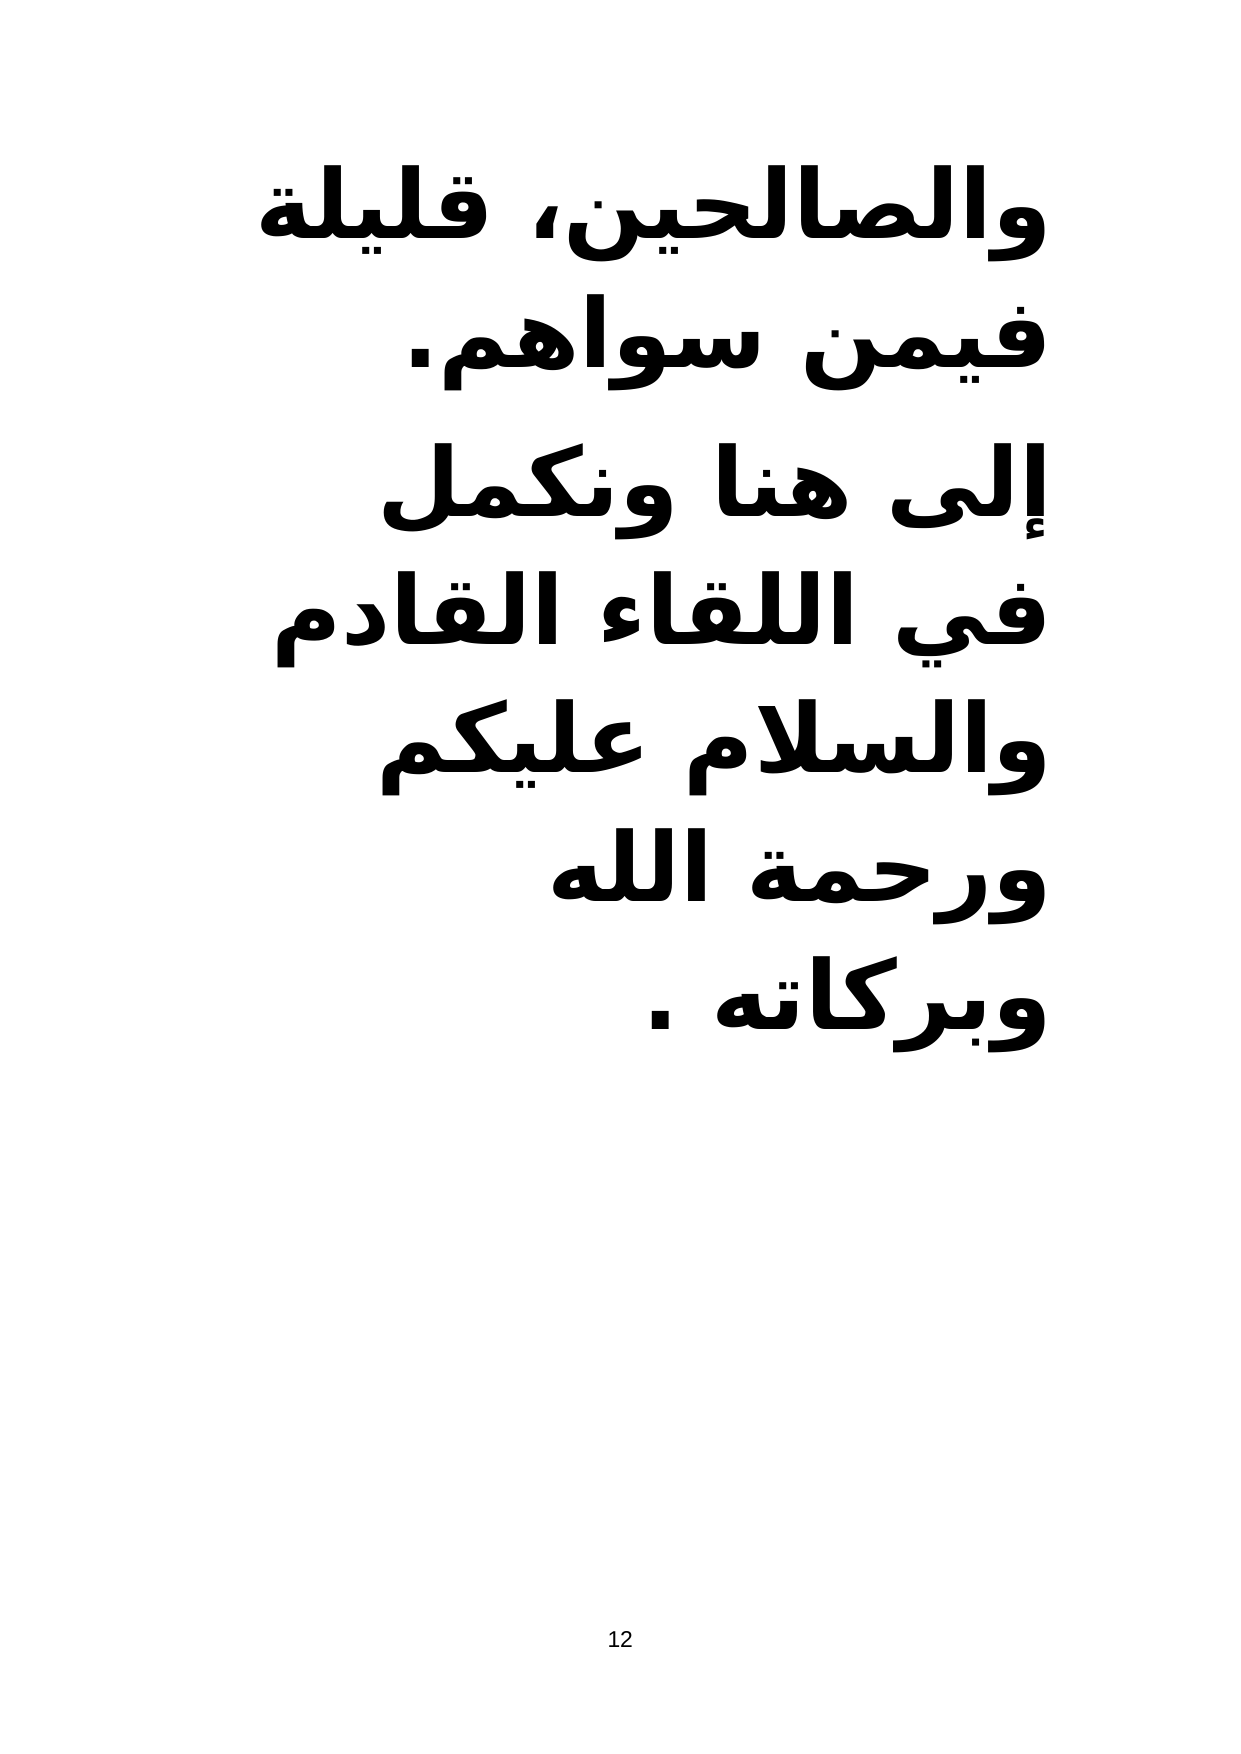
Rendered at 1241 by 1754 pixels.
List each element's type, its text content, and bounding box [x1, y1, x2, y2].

text إلى هنا ونكمل في اللقاء القادم والسلام عليكم ورحمة الله وبركاته . [187, 427, 1053, 1052]
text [187, 150, 1053, 390]
